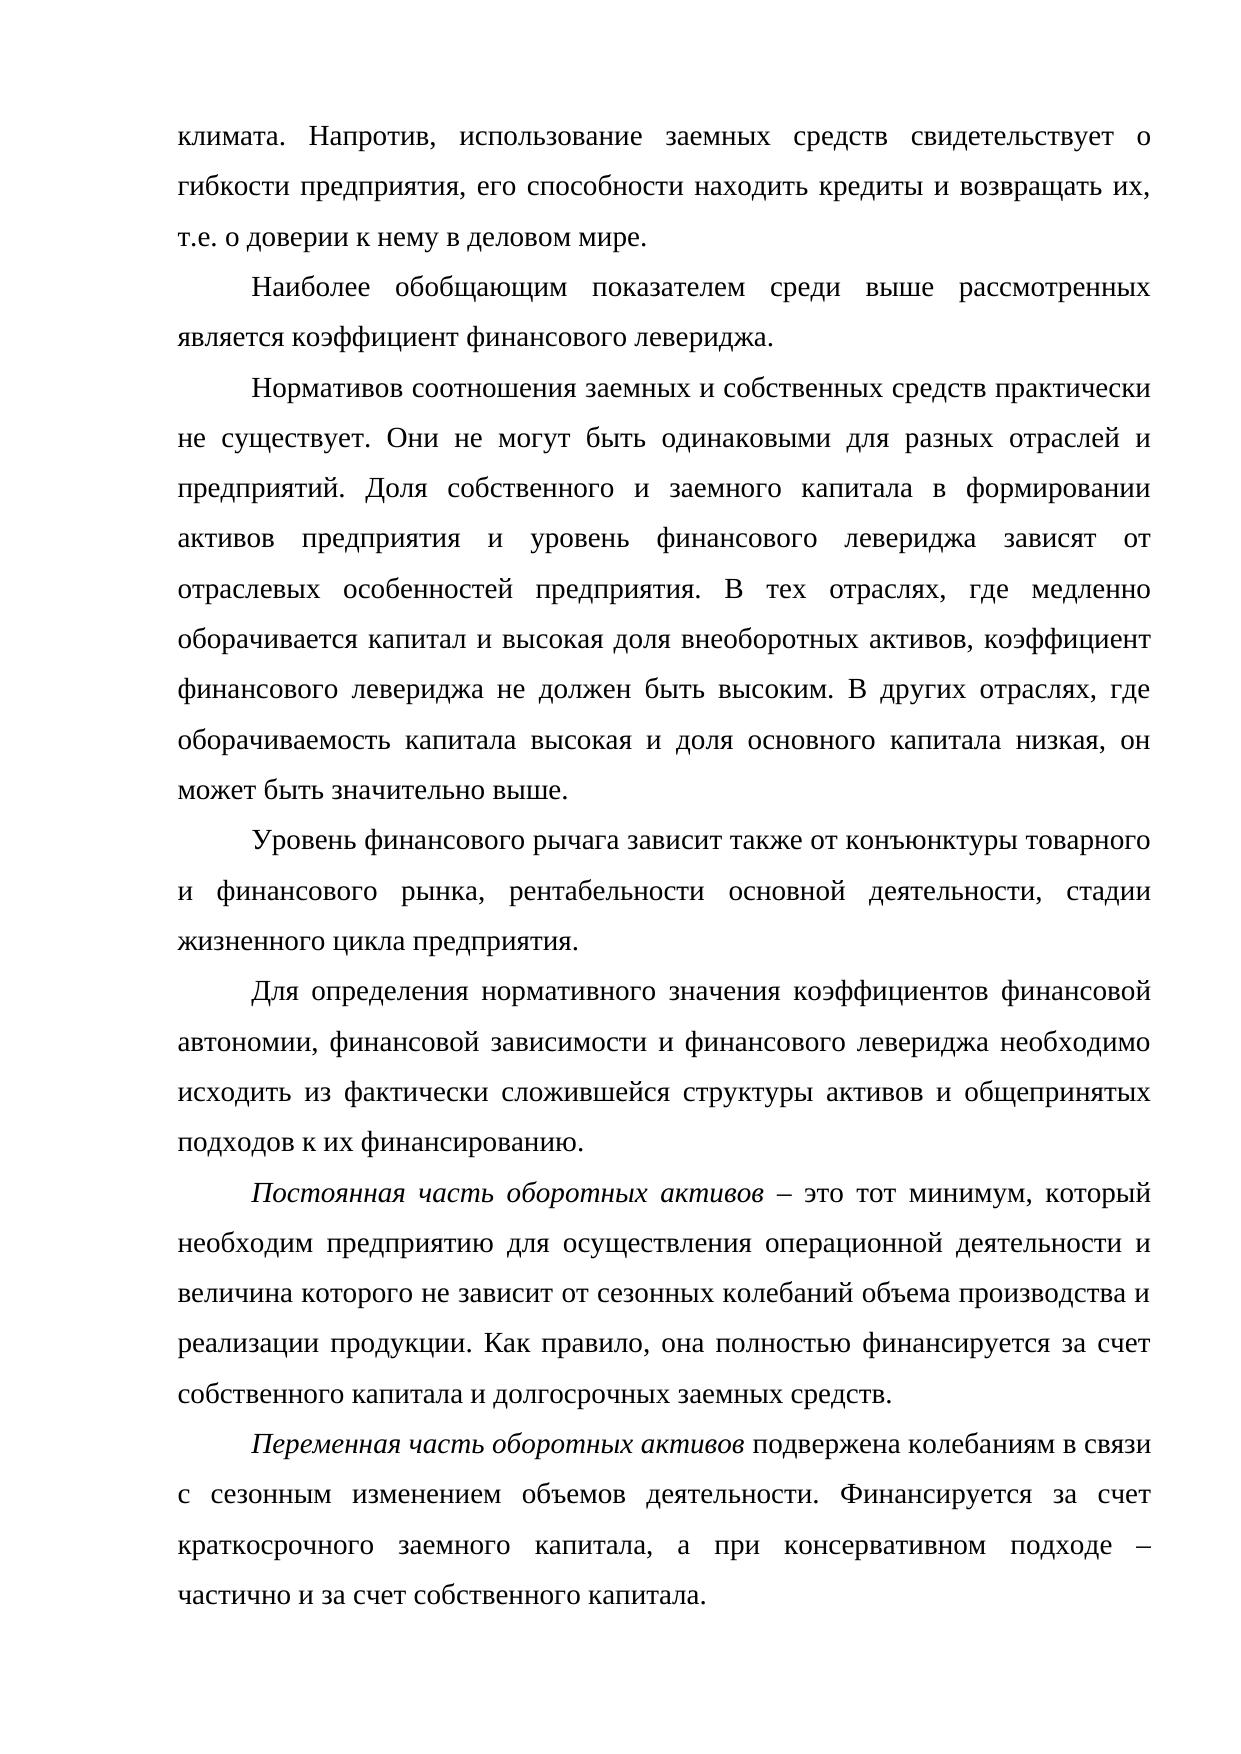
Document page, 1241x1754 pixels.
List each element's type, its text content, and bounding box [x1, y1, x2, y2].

text Наиболее обобщающим показателем среди выше рассмотренных является коэффициент финансового левериджа. [177, 269, 1152, 353]
text Постоянная часть оборотных активов – это тот минимум, который необходим предприятию для осуществления операционной деятельности и величина которого не зависит от сезонных колебаний объема производства и реализации продукции. Как правило, она полностью финансируется за счет собственного капитала и долгосрочных заемных средств. [177, 1175, 1152, 1409]
text Уровень финансового рычага зависит также от конъюнктуры товарного и финансового рынка, рентабельности основной деятельности, стадии жизненного цикла предприятия. [177, 822, 1152, 957]
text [177, 118, 1152, 252]
text Нормативов соотношения заемных и собственных средств практически не существует. Они не могут быть одинаковыми для разных отраслей и предприятий. Доля собственного и заемного капитала в формировании активов предприятия и уровень финансового левериджа зависят от отраслевых особенностей предприятия. В тех отраслях, где медленно оборачивается капитал и высокая доля внеоборотных активов, коэффициент финансового левериджа не должен быть высоким. В других отраслях, где оборачиваемость капитала высокая и доля основного капитала низкая, он может быть значительно выше. [177, 370, 1152, 806]
text Для определения нормативного значения коэффициентов финансовой автономии, финансовой зависимости и финансового левериджа необходимо исходить из фактически сложившейся структуры активов и общепринятых подходов к их финансированию. [177, 973, 1152, 1158]
text Переменная часть оборотных активов подвержена колебаниям в связи с сезонным изменением объемов деятельности. Финансируется за счет краткосрочного заемного капитала, а при консервативном подходе – частично и за счет собственного капитала. [177, 1426, 1152, 1611]
